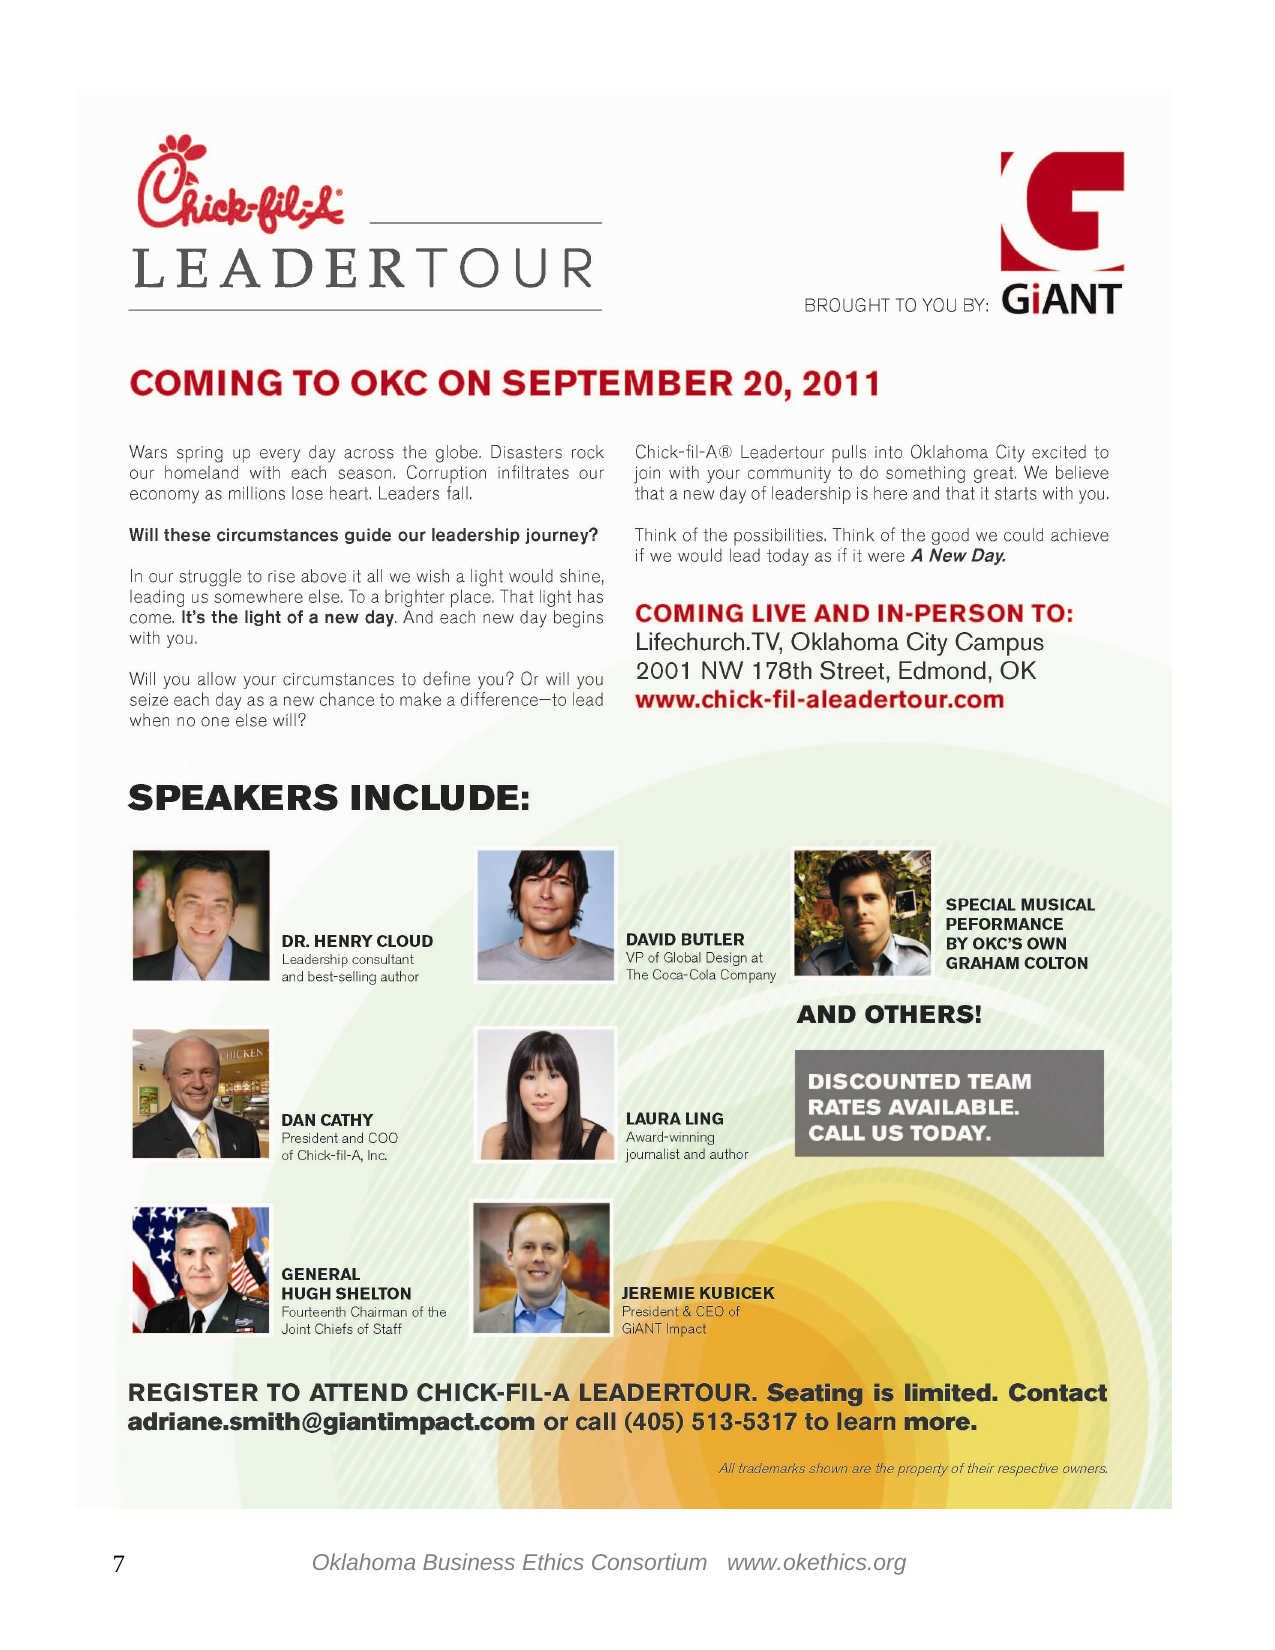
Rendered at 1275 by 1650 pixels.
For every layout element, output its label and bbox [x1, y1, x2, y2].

picture [75, 89, 1172, 1509]
